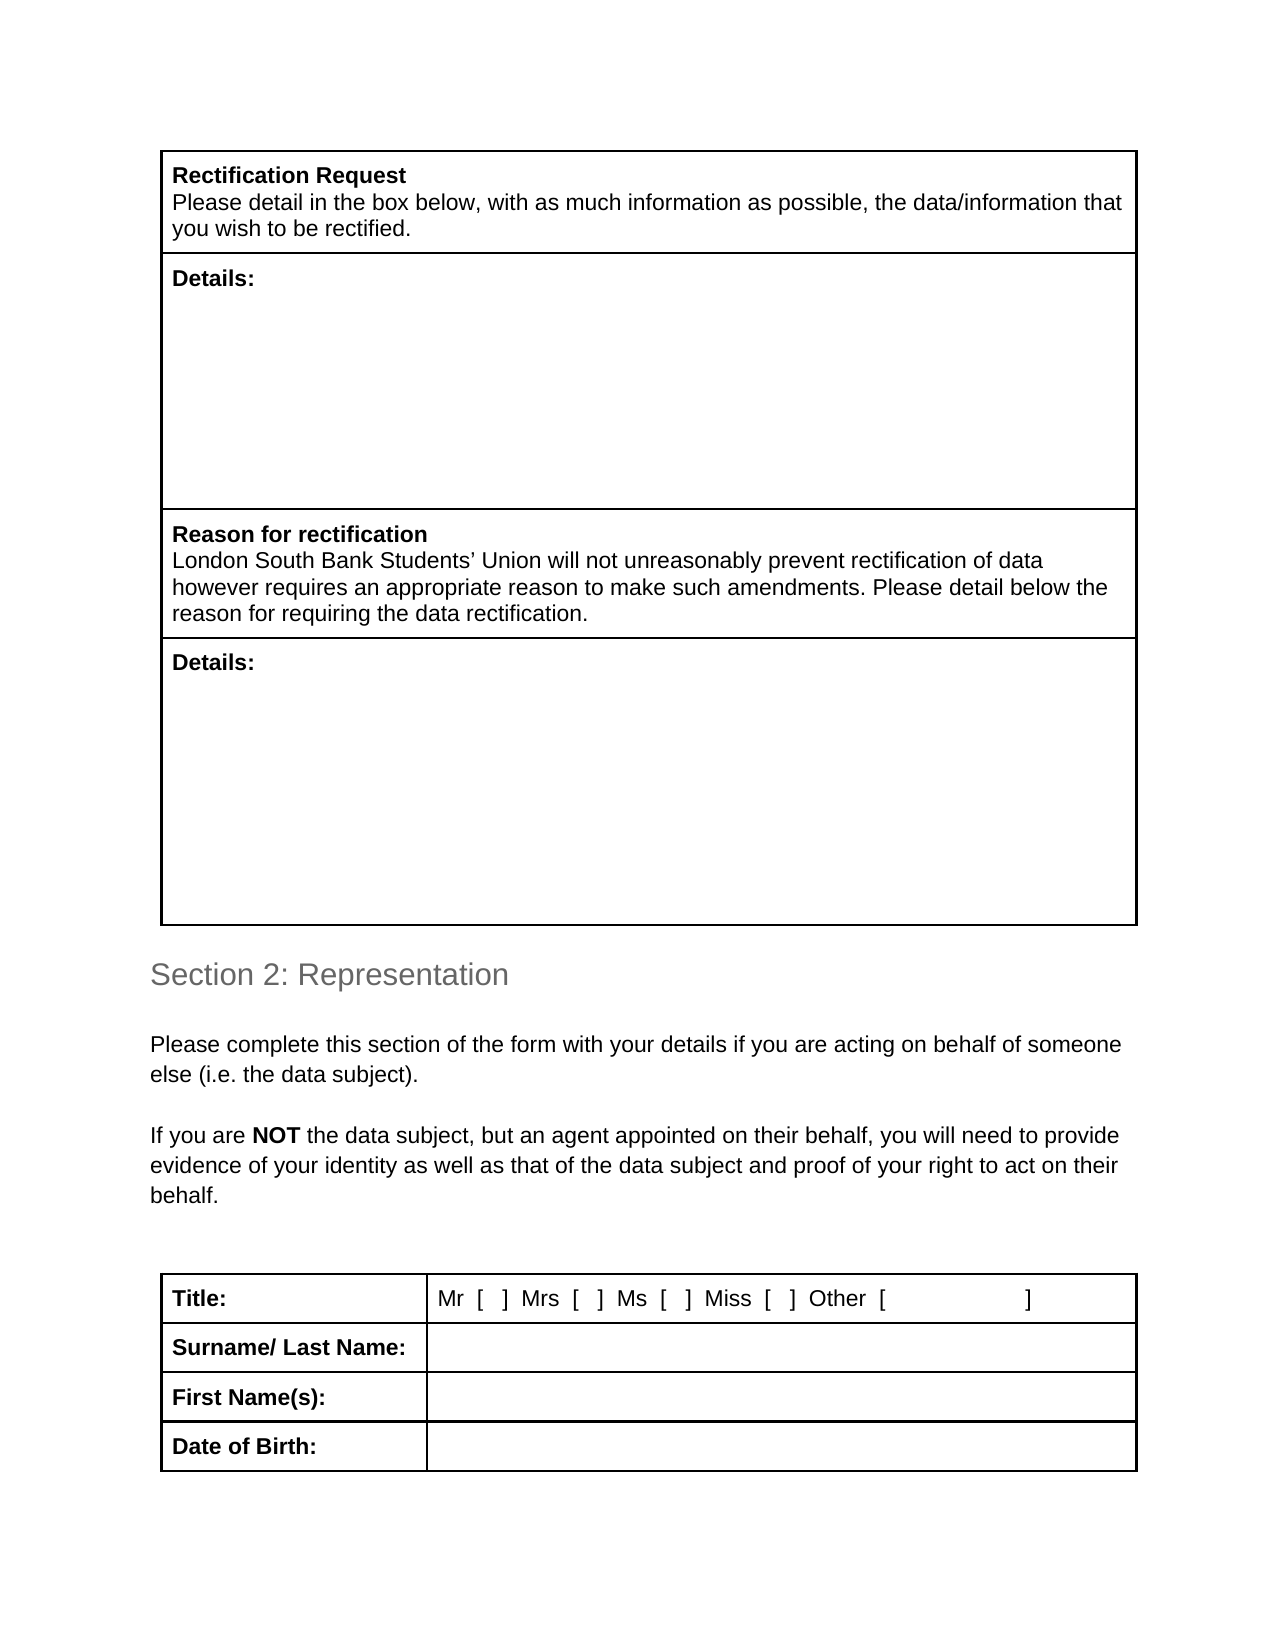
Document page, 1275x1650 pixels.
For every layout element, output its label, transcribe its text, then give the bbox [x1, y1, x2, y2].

table_header Rectification Request Please detail in the box below, with as much information as possible, the data/information that you wish to be rectified. [163, 152, 1135, 252]
table_cell Date of Birth: [163, 1423, 426, 1470]
table_cell [428, 1324, 1135, 1371]
table_cell Details: [163, 639, 1135, 924]
table_cell First Name(s): [163, 1373, 426, 1420]
text If you are NOT the data subject, but an agent appointed on their behalf, you will need to provide evidence of your identity as well as that of the data subject and proof of your right to act on their behalf. [150, 1122, 1125, 1208]
text Please complete this section of the form with your details if you are acting on behalf of someone else (i.e. the data subject). [150, 1031, 1125, 1087]
table_header Title: [163, 1275, 426, 1322]
subtitle Section 2: Representation [150, 956, 1125, 992]
table_cell [428, 1423, 1135, 1470]
table_cell [428, 1373, 1135, 1420]
table_cell Surname/ Last Name: [163, 1324, 426, 1371]
table_cell Details: [163, 254, 1135, 508]
table_header Mr [ ] Mrs [ ] Ms [ ] Miss [ ] Other [ ] [428, 1275, 1135, 1322]
table_cell Reason for rectification London South Bank Students’ Union will not unreasonably prevent rectification of data however requires an appropriate reason to make such amendments. Please detail below the reason for requiring the data rectification. [163, 510, 1135, 637]
